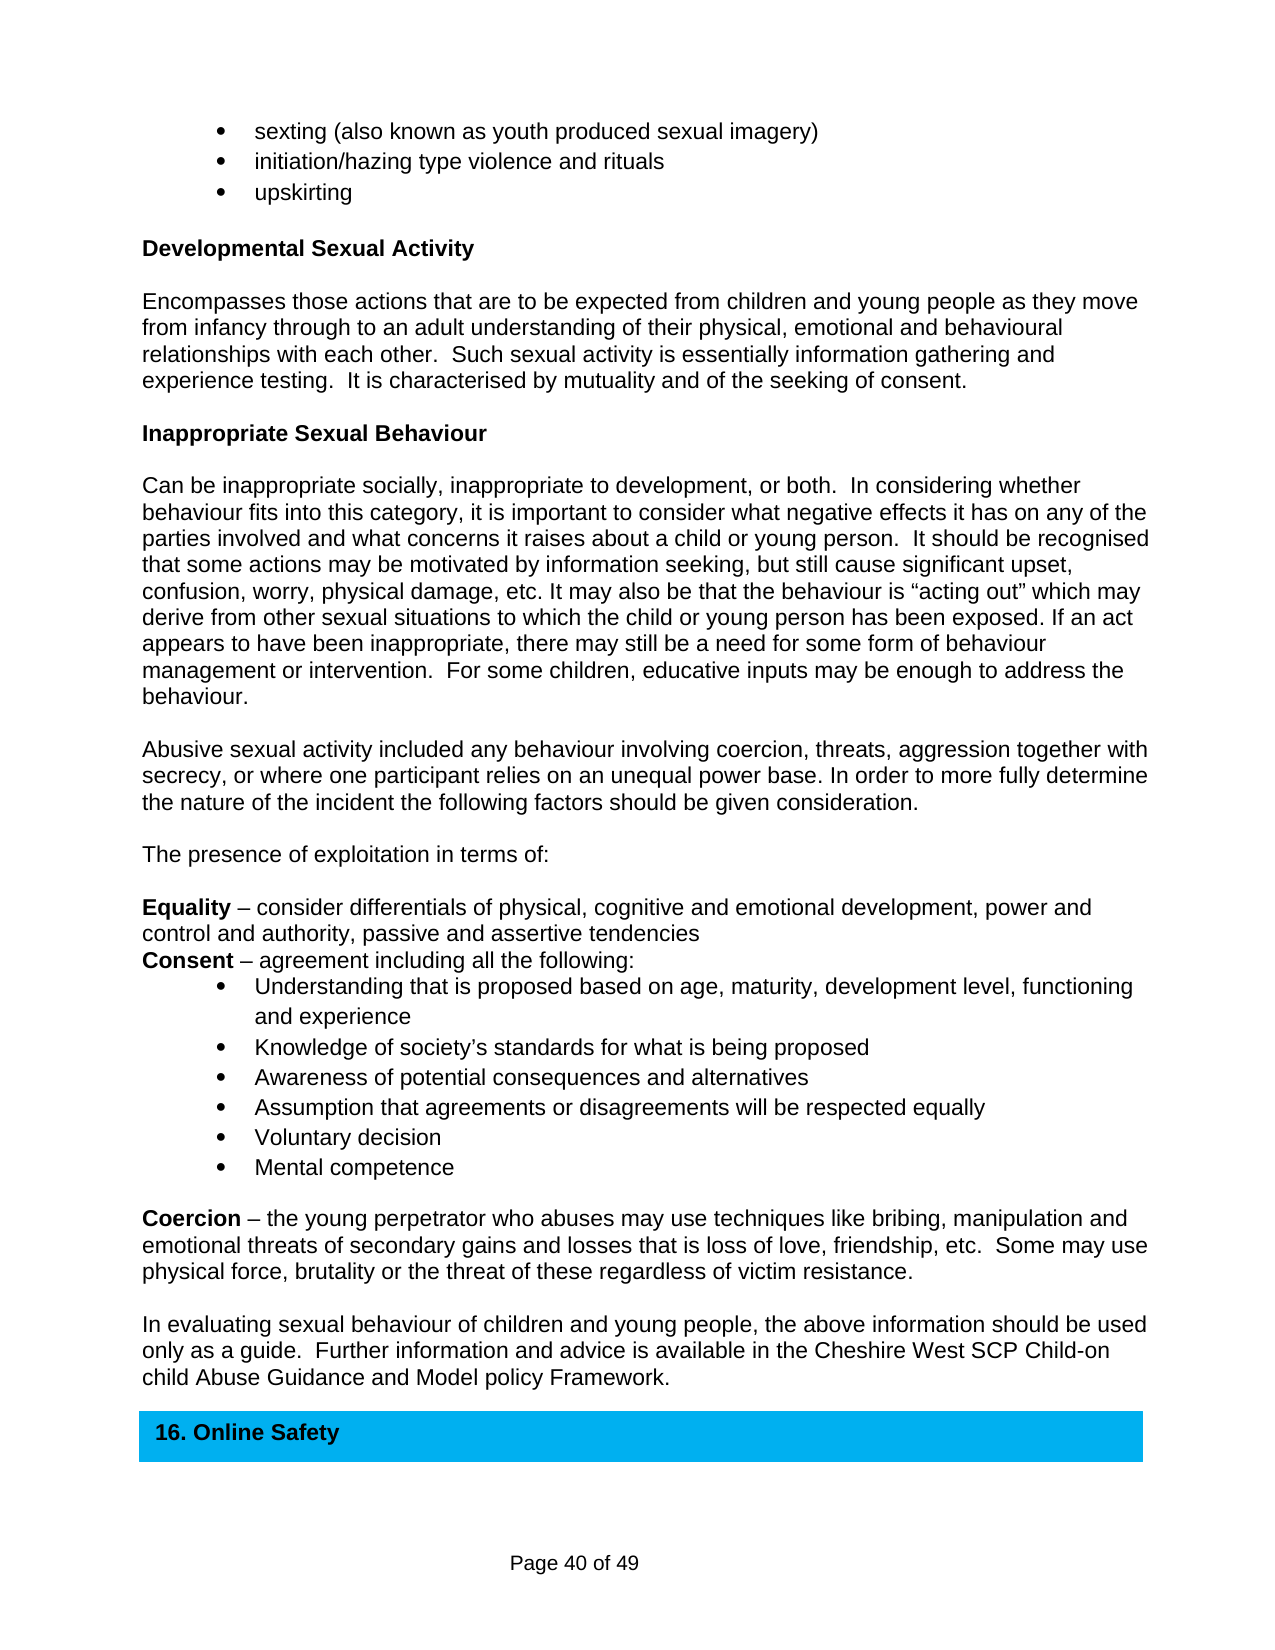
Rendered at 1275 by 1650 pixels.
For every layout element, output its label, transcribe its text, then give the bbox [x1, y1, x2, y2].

list Awareness of potential consequences and alternatives [217, 1064, 1163, 1090]
list Knowledge of society’s standards for what is being proposed [217, 1033, 1163, 1060]
list Mental competence [217, 1154, 1163, 1181]
list upskirting [217, 178, 1163, 205]
text Abusive sexual activity included any behaviour involving coercion, threats, aggression together with secrecy, or where one participant relies on an unequal power base. In order to more fully determine the nature of the incident the following factors should be given consideration. [142, 736, 1163, 815]
text Coercion – the young perpetrator who abuses may use techniques like bribing, manipulation and emotional threats of secondary gains and losses that is loss of love, friendship, etc. Some may use physical force, brutality or the threat of these regardless of victim resistance. [142, 1205, 1163, 1284]
text In evaluating sexual behaviour of children and young people, the above information should be used only as a guide. Further information and advice is available in the Cheshire West SCP Child-on child Abuse Guidance and Model policy Framework. [142, 1311, 1163, 1390]
list initiation/hazing type violence and rituals [217, 148, 1163, 175]
list sexting (also known as youth produced sexual imagery) [217, 118, 1163, 144]
text Encompasses those actions that are to be expected from children and young people as they move from infancy through to an adult understanding of their physical, emotional and behavioural relationships with each other. Such sexual activity is essentially information gathering and experience testing. It is characterised by mutuality and of the seeking of consent. [142, 288, 1163, 393]
list Understanding that is proposed based on age, maturity, development level, functioning and experience [217, 973, 1163, 1029]
text Can be inappropriate socially, inappropriate to development, or both. In considering whether behaviour fits into this category, it is important to consider what negative effects it has on any of the parties involved and what concerns it raises about a child or young person. It should be recognised that some actions may be motivated by information seeking, but still cause significant upset, confusion, worry, physical damage, etc. It may also be that the behaviour is “acting out” which may derive from other sexual situations to which the child or young person has been exposed. If an act appears to have been inappropriate, there may still be a need for some form of behaviour management or intervention. For some children, educative inputs may be enough to address the behaviour. [142, 472, 1163, 709]
text Inappropriate Sexual Behaviour [142, 419, 1163, 446]
list Assumption that agreements or disagreements will be respected equally [217, 1094, 1163, 1120]
text Developmental Sexual Activity [142, 235, 1163, 261]
text Consent – agreement including all the following: [142, 947, 1163, 973]
text The presence of exploitation in terms of: [142, 841, 1163, 868]
list Voluntary decision [217, 1124, 1163, 1150]
text Equality – consider differentials of physical, cognitive and emotional development, power and control and authority, passive and assertive tendencies [142, 894, 1163, 947]
